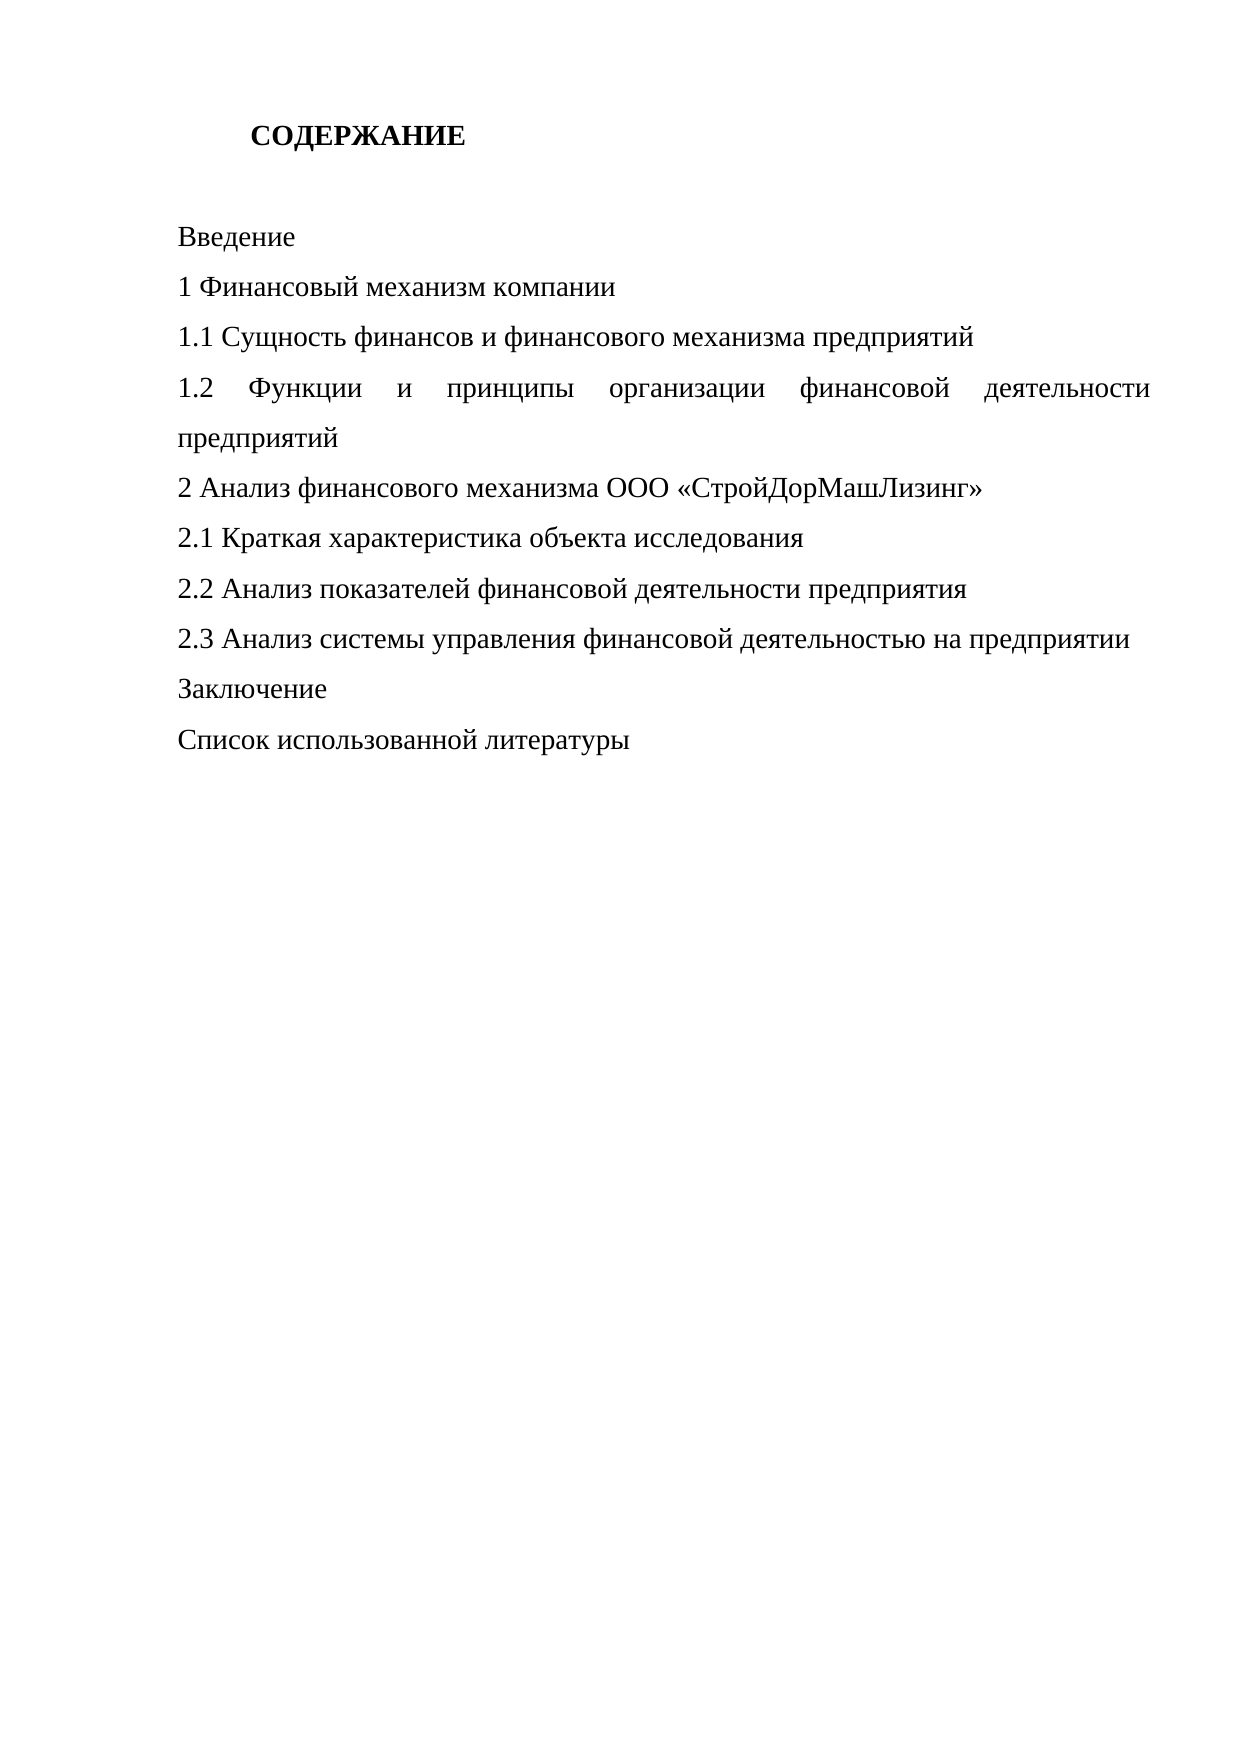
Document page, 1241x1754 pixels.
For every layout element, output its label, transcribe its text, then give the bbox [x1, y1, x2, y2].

text СОДЕРЖАНИЕ [177, 118, 1152, 152]
text 2.3 Анализ системы управления финансовой деятельностью на предприятии [177, 621, 1152, 655]
text 1.1 Сущность финансов и финансового механизма предприятий [177, 319, 1152, 353]
text Введение [177, 219, 1152, 252]
text 1.2 Функции и принципы организации финансовой деятельности предприятий [177, 370, 1152, 453]
text 2.2 Анализ показателей финансовой деятельности предприятия [177, 571, 1152, 604]
text Список использованной литературы [177, 722, 1152, 755]
text 1 Финансовый механизм компании [177, 269, 1152, 303]
text 2 Анализ финансового механизма ООО «СтройДорМашЛизинг» [177, 470, 1152, 504]
text 2.1 Краткая характеристика объекта исследования [177, 521, 1152, 554]
text Заключение [177, 672, 1152, 705]
